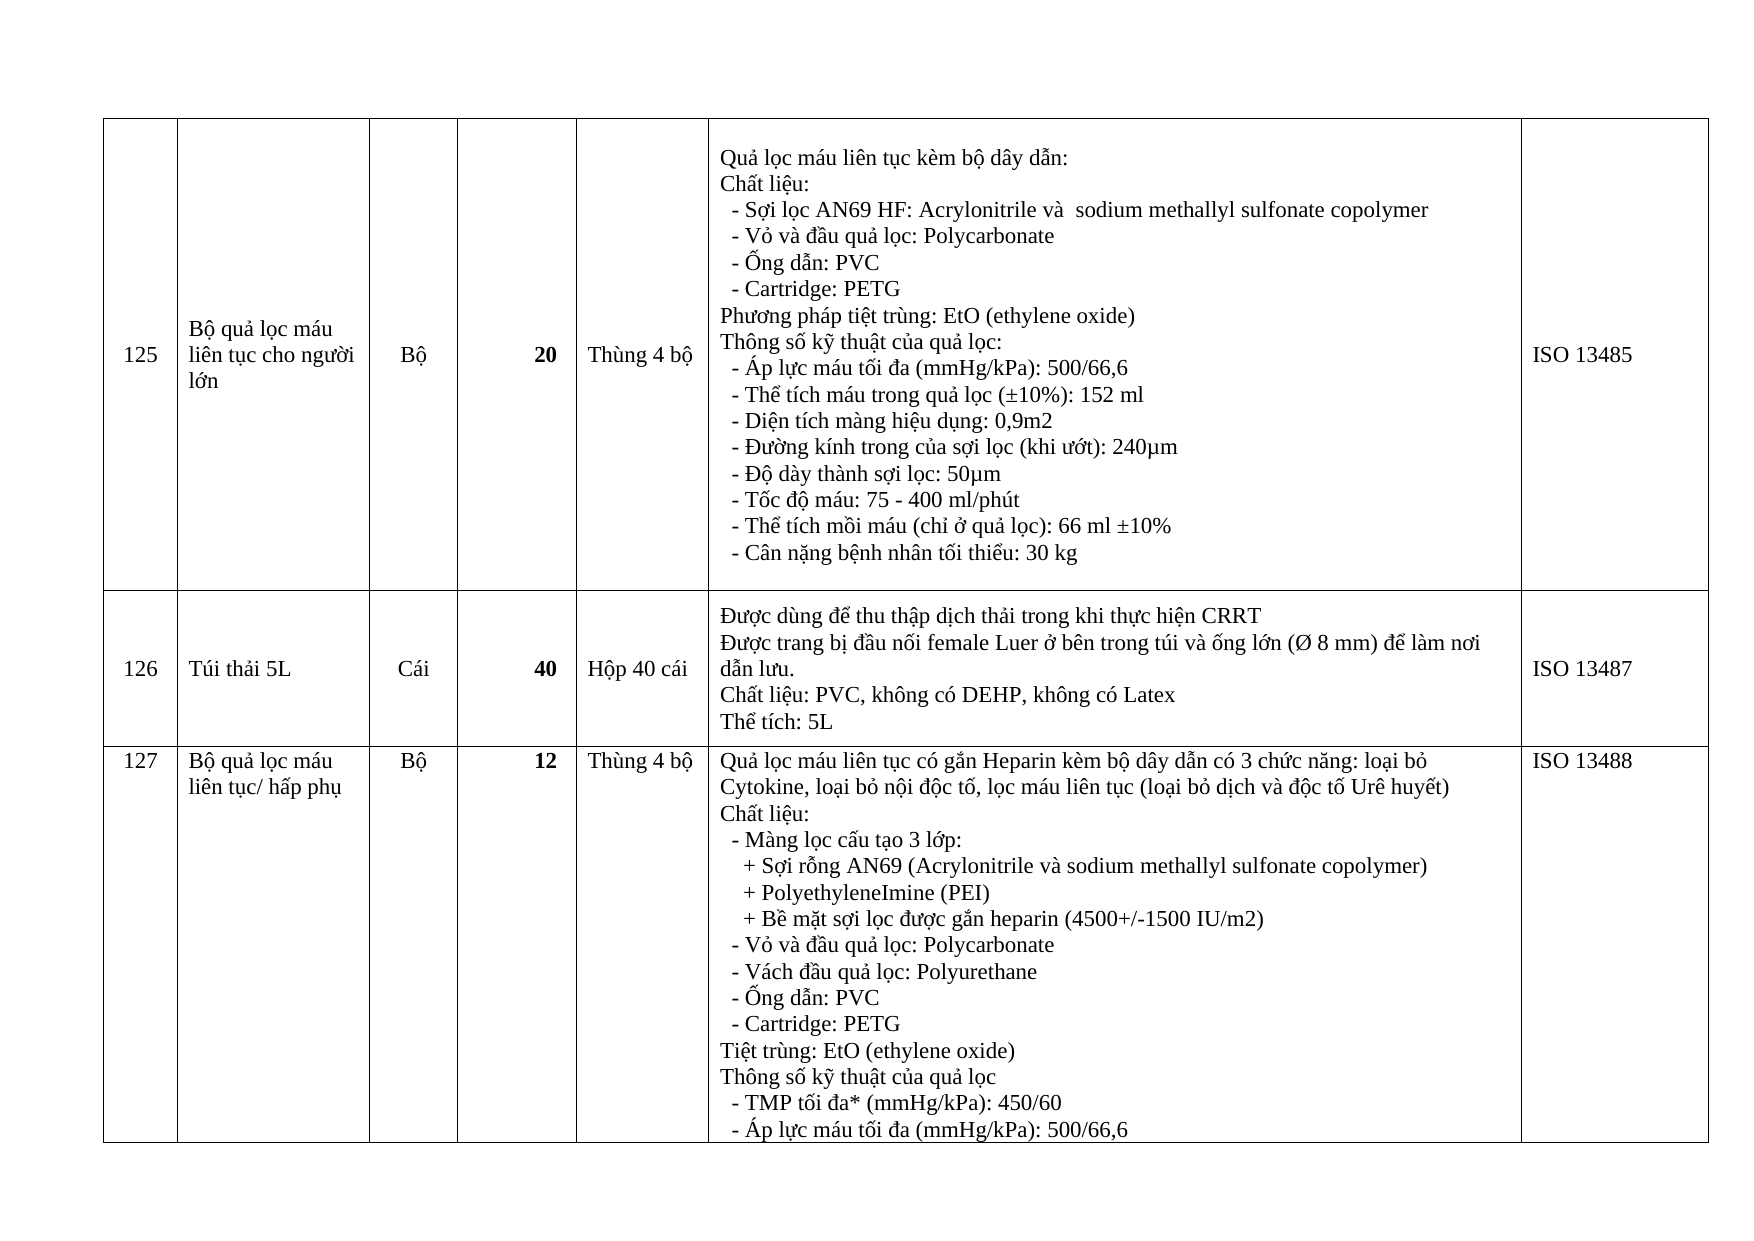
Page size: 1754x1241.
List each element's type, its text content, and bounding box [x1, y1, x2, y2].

table_cell 125 [104, 119, 177, 589]
table_cell 126 [104, 591, 177, 746]
table_cell Bộ [370, 119, 457, 589]
table_cell ISO 13485 [1522, 119, 1708, 589]
table_cell Cái [370, 591, 457, 746]
table_cell Bộ [370, 747, 457, 1142]
table_cell Được dùng để thu thập dịch thải trong khi thực hiện CRRT Được trang bị đầu nối female Luer ở bên trong túi và ống lớn (Ø 8 mm) để làm nơi dẫn lưu. Chất liệu: PVC, không có DEHP, không có Latex Thể tích: 5L [709, 591, 1521, 746]
table_cell 12 [458, 747, 576, 1142]
table_cell Quả lọc máu liên tục kèm bộ dây dẫn: Chất liệu: - Sợi lọc AN69 HF: Acrylonitrile và sodium methallyl sulfonate copolymer - Vỏ và đầu quả lọc: Polycarbonate - Ống dẫn: PVC - Cartridge: PETG Phương pháp tiệt trùng: EtO (ethylene oxide) Thông số kỹ thuật của quả lọc: - Áp lực máu tối đa (mmHg/kPa): 500/66,6 - Thể tích máu trong quả lọc (±10%): 152 ml - Diện tích màng hiệu dụng: 0,9m2 - Đường kính trong của sợi lọc (khi ướt): 240µm - Độ dày thành sợi lọc: 50µm - Tốc độ máu: 75 - 400 ml/phút - Thể tích mồi máu (chỉ ở quả lọc): 66 ml ±10% - Cân nặng bệnh nhân tối thiểu: 30 kg [709, 119, 1521, 589]
table_cell Túi thải 5L [178, 591, 369, 746]
table_cell Thùng 4 bộ [577, 747, 708, 1142]
table_cell Hộp 40 cái [577, 591, 708, 746]
table_cell Bộ quả lọc máu liên tục cho người lớn [178, 119, 369, 589]
table_cell 20 [458, 119, 576, 589]
table_cell ISO 13488 [1522, 747, 1708, 1142]
table_cell 127 [104, 747, 177, 1142]
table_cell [709, 747, 1521, 1142]
table_cell ISO 13487 [1522, 591, 1708, 746]
table_cell 40 [458, 591, 576, 746]
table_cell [178, 747, 369, 1142]
table_cell Thùng 4 bộ [577, 119, 708, 589]
